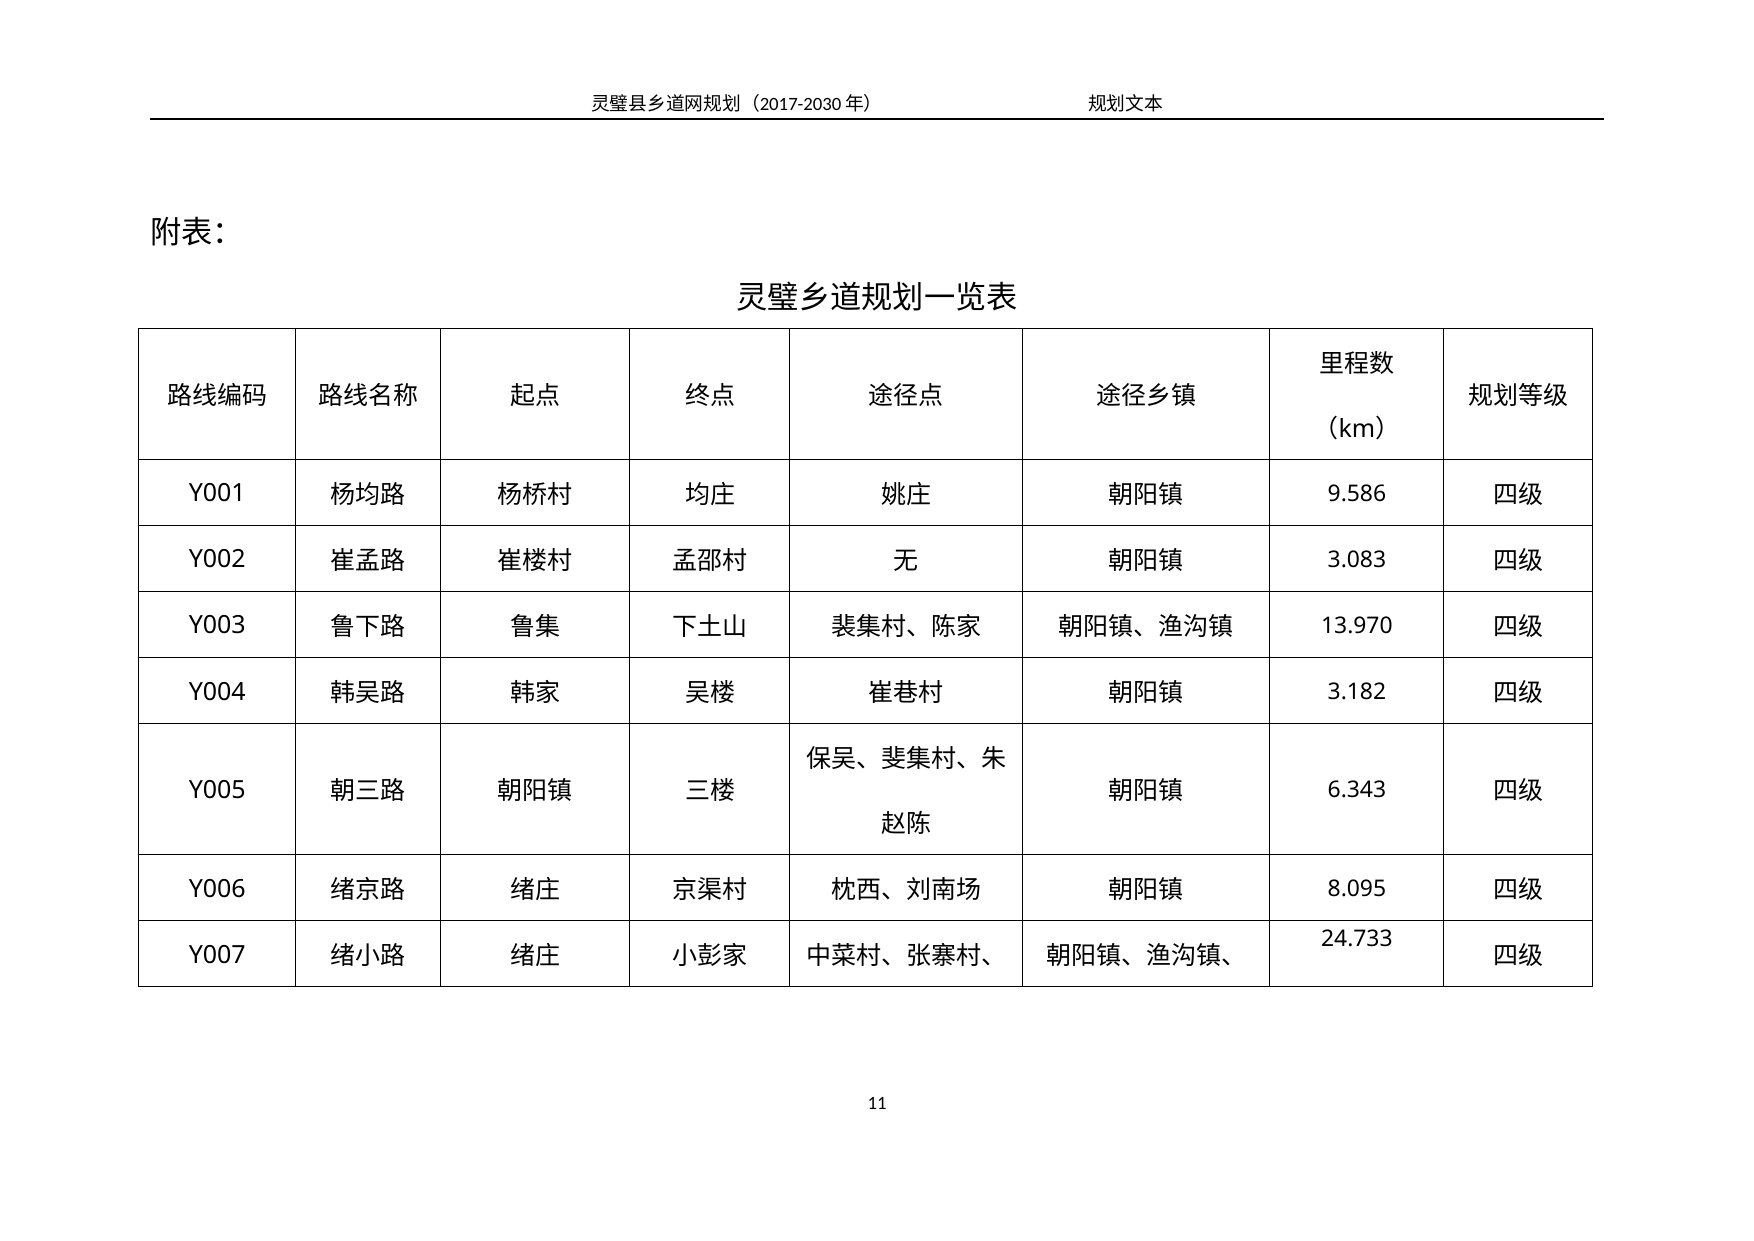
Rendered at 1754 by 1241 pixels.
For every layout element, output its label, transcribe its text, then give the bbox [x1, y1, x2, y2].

table_cell 崔楼村 [441, 526, 629, 591]
table_cell Y002 [139, 526, 295, 591]
table_cell Y007 [139, 921, 295, 986]
table_cell 绪庄 [441, 921, 629, 986]
table_cell 8.095 [1270, 855, 1443, 920]
table_cell Y001 [139, 460, 295, 525]
table_cell 朝阳镇 [1023, 460, 1269, 525]
table_cell Y006 [139, 855, 295, 920]
table_cell Y004 [139, 658, 295, 723]
table_cell 绪京路 [296, 855, 440, 920]
table_cell 朝阳镇、渔沟镇、大路乡、冯庙镇 [1023, 921, 1269, 986]
table_cell 朝阳镇 [1023, 724, 1269, 854]
table_cell 中菜村、张寨村、朱楼村 [790, 921, 1022, 986]
table_header 规划等级 [1444, 329, 1592, 459]
table_cell 朝三路 [296, 724, 440, 854]
table_cell 小彭家 [630, 921, 789, 986]
table_cell 朝阳镇 [1023, 658, 1269, 723]
table_cell 朝阳镇、渔沟镇 [1023, 592, 1269, 657]
table_cell 朝阳镇 [1023, 855, 1269, 920]
table_cell 京渠村 [630, 855, 789, 920]
table_cell 绪小路 [296, 921, 440, 986]
table_header 途径乡镇 [1023, 329, 1269, 459]
table_cell 吴楼 [630, 658, 789, 723]
table_cell 姚庄 [790, 460, 1022, 525]
table_cell 崔巷村 [790, 658, 1022, 723]
table_header 途径点 [790, 329, 1022, 459]
text 灵璧乡道规划一览表 [150, 263, 1604, 328]
table_cell 孟邵村 [630, 526, 789, 591]
table_cell 3.182 [1270, 658, 1443, 723]
table_cell 四级 [1444, 855, 1592, 920]
table_cell 保吴、斐集村、朱赵陈 [790, 724, 1022, 854]
table_header 路线编码 [139, 329, 295, 459]
table_cell 四级 [1444, 658, 1592, 723]
text 附表： [150, 198, 1604, 263]
table_cell 韩家 [441, 658, 629, 723]
table_cell 鲁集 [441, 592, 629, 657]
table_cell 朝阳镇 [1023, 526, 1269, 591]
table_header 路线名称 [296, 329, 440, 459]
table_cell 杨桥村 [441, 460, 629, 525]
table_header 终点 [630, 329, 789, 459]
table_cell 四级 [1444, 724, 1592, 854]
table_header 起点 [441, 329, 629, 459]
table_cell 四级 [1444, 921, 1592, 986]
table_cell 四级 [1444, 460, 1592, 525]
table_cell 均庄 [630, 460, 789, 525]
table_cell 朝阳镇 [441, 724, 629, 854]
table_cell 绪庄 [441, 855, 629, 920]
table_cell 裴集村、陈家 [790, 592, 1022, 657]
table_cell 韩吴路 [296, 658, 440, 723]
table_cell 无 [790, 526, 1022, 591]
table_cell 崔孟路 [296, 526, 440, 591]
table_cell 四级 [1444, 592, 1592, 657]
table_cell 9.586 [1270, 460, 1443, 525]
table_header 里程数（km） [1270, 329, 1443, 459]
table_cell 24.733 [1270, 921, 1443, 986]
table_cell 3.083 [1270, 526, 1443, 591]
table_cell 下土山 [630, 592, 789, 657]
table_cell 三楼 [630, 724, 789, 854]
table_cell Y005 [139, 724, 295, 854]
table_cell Y003 [139, 592, 295, 657]
table_cell 杨均路 [296, 460, 440, 525]
table_cell 13.970 [1270, 592, 1443, 657]
table_cell 6.343 [1270, 724, 1443, 854]
table_cell 枕西、刘南场 [790, 855, 1022, 920]
table_cell 四级 [1444, 526, 1592, 591]
table_cell 鲁下路 [296, 592, 440, 657]
